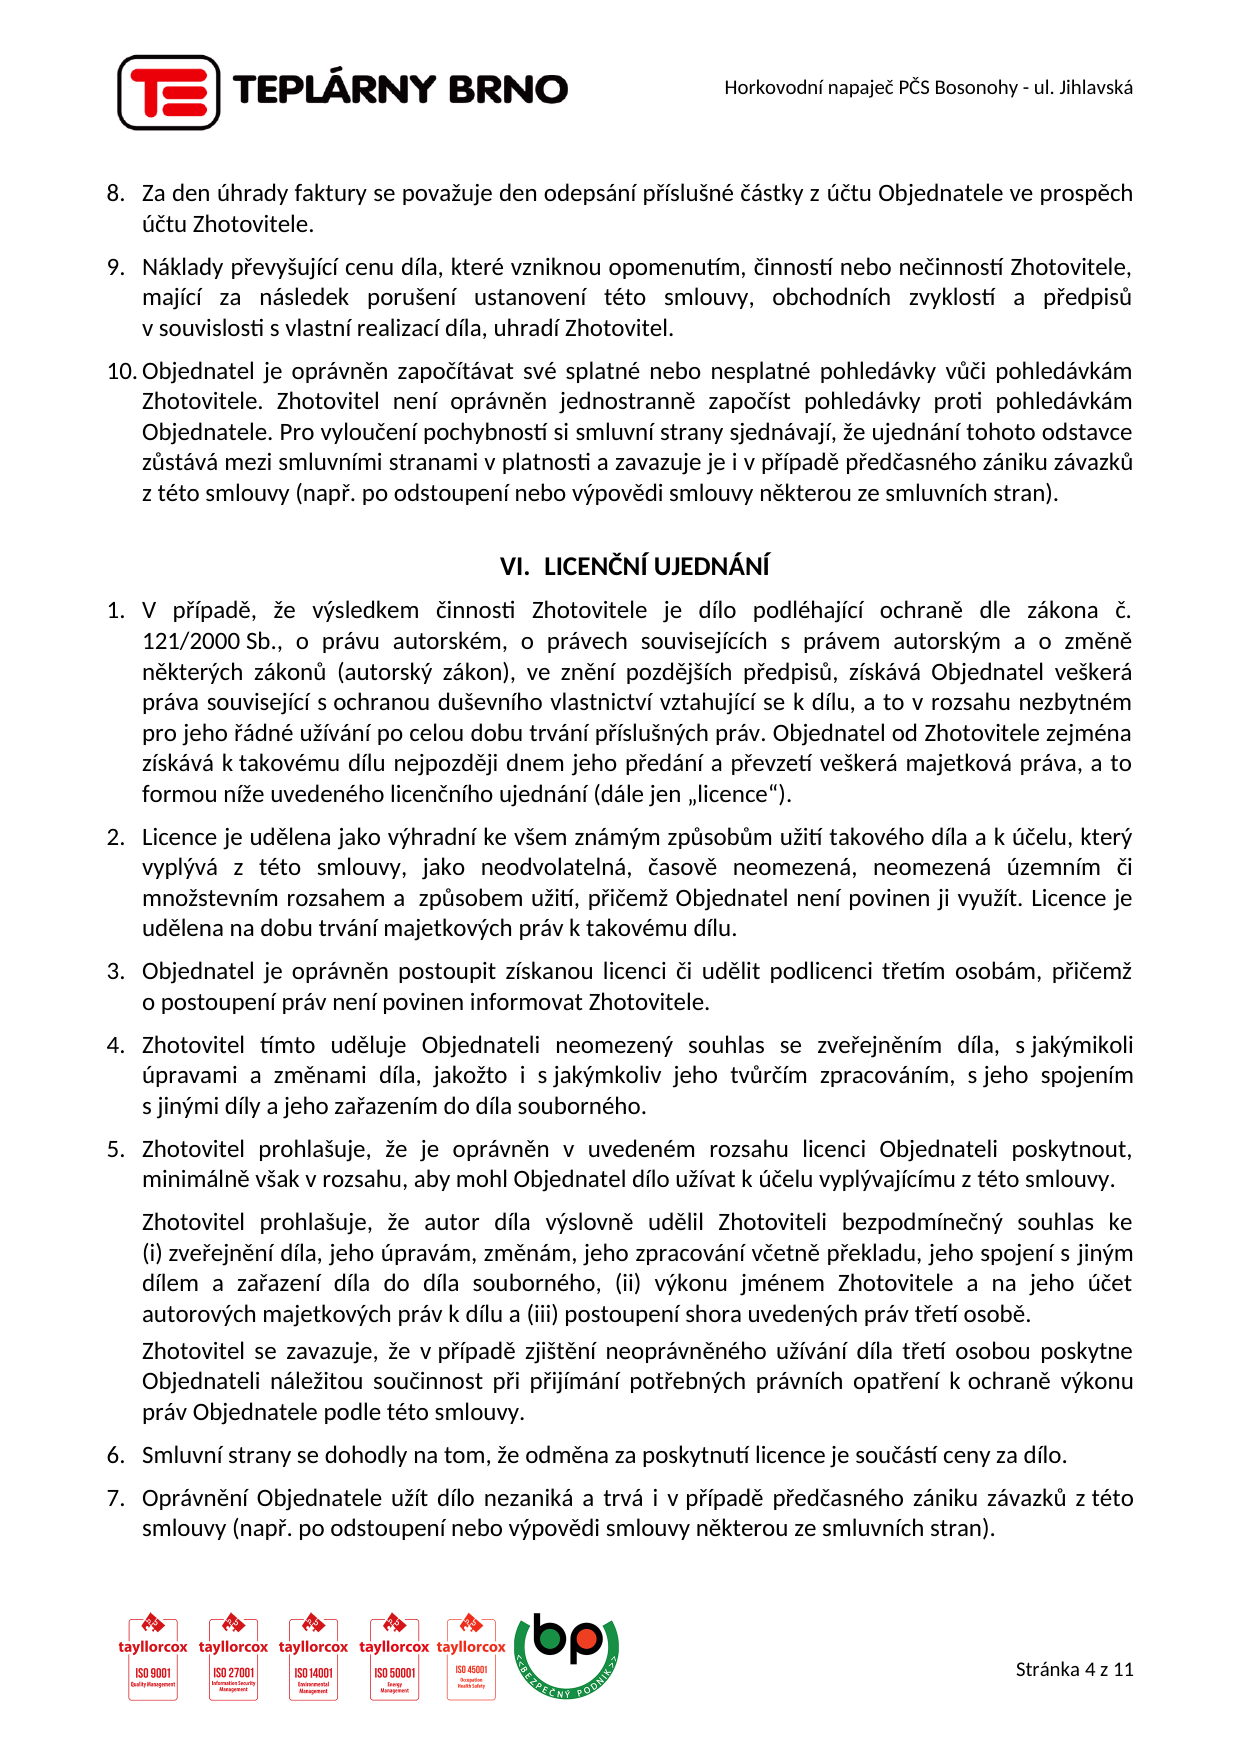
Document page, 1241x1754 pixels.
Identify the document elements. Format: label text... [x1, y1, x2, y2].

subtitle LICENČNÍ UJEDNÁNÍ [106, 549, 1134, 582]
list Objednatel je oprávněn započítávat své splatné nebo nesplatné pohledávky vůči pohledávkám Zhotovitele. Zhotovitel není oprávněn jednostranně započíst pohledávky proti pohledávkám Objednatele. Pro vyloučení pochybností si smluvní strany sjednávají, že ujednání tohoto odstavce zůstává mezi smluvními stranami v platnosti a zavazuje je i v případě předčasného zániku závazků z této smlouvy (např. po odstoupení nebo výpovědi smlouvy některou ze smluvních stran). [106, 355, 1134, 507]
list Zhotovitel se zavazuje, že v případě zjištění neoprávněného užívání díla třetí osobou poskytne Objednateli náležitou součinnost při přijímání potřebných právních opatření k ochraně výkonu práv Objednatele podle této smlouvy. [142, 1335, 1134, 1426]
list Za den úhrady faktury se považuje den odepsání příslušné částky z účtu Objednatele ve prospěch účtu Zhotovitele. [106, 177, 1134, 238]
list Licence je udělena jako výhradní ke všem známým způsobům užití takového díla a k účelu, který vyplývá z této smlouvy, jako neodvolatelná, časově neomezená, neomezená územním či množstevním rozsahem a způsobem užití, přičemž Objednatel není povinen ji využít. Licence je udělena na dobu trvání majetkových práv k takovému dílu. [106, 821, 1134, 943]
list Objednatel je oprávněn postoupit získanou licenci či udělit podlicenci třetím osobám, přičemž o postoupení práv není povinen informovat Zhotovitele. [106, 955, 1134, 1016]
list V případě, že výsledkem činnosti Zhotovitele je dílo podléhající ochraně dle zákona č. 121/2000 Sb., o právu autorském, o právech souvisejících s právem autorským a o změně některých zákonů (autorský zákon), ve znění pozdějších předpisů, získává Objednatel veškerá práva související s ochranou duševního vlastnictví vztahující se k dílu, a to v rozsahu nezbytném pro jeho řádné užívání po celou dobu trvání příslušných práv. Objednatel od Zhotovitele zejména získává k takovému dílu nejpozději dnem jeho předání a převzetí veškerá majetková práva, a to formou níže uvedeného licenčního ujednání (dále jen „licence“). [106, 594, 1134, 808]
list Oprávnění Objednatele užít dílo nezaniká a trvá i v případě předčasného zániku závazků z této smlouvy (např. po odstoupení nebo výpovědi smlouvy některou ze smluvních stran). [106, 1482, 1134, 1543]
list Smluvní strany se dohodly na tom, že odměna za poskytnutí licence je součástí ceny za dílo. [106, 1439, 1134, 1469]
list Zhotovitel prohlašuje, že autor díla výslovně udělil Zhotoviteli bezpodmínečný souhlas ke (i) zveřejnění díla, jeho úpravám, změnám, jeho zpracování včetně překladu, jeho spojení s jiným dílem a zařazení díla do díla souborného, (ii) výkonu jménem Zhotovitele a na jeho účet autorových majetkových práv k dílu a (iii) postoupení shora uvedených práv třetí osobě. [142, 1206, 1134, 1328]
list Zhotovitel tímto uděluje Objednateli neomezený souhlas se zveřejněním díla, s jakýmikoli úpravami a změnami díla, jakožto i s jakýmkoliv jeho tvůrčím zpracováním, s jeho spojením s jinými díly a jeho zařazením do díla souborného. [106, 1029, 1134, 1120]
picture [118, 1612, 619, 1701]
picture [106, 44, 579, 139]
list Zhotovitel prohlašuje, že je oprávněn v uvedeném rozsahu licenci Objednateli poskytnout, minimálně však v rozsahu, aby mohl Objednatel dílo užívat k účelu vyplývajícímu z této smlouvy. [106, 1133, 1134, 1194]
list Náklady převyšující cenu díla, které vzniknou opomenutím, činností nebo nečinností Zhotovitele, mající za následek porušení ustanovení této smlouvy, obchodních zvyklostí a předpisů v souvislosti s vlastní realizací díla, uhradí Zhotovitel. [106, 251, 1134, 342]
